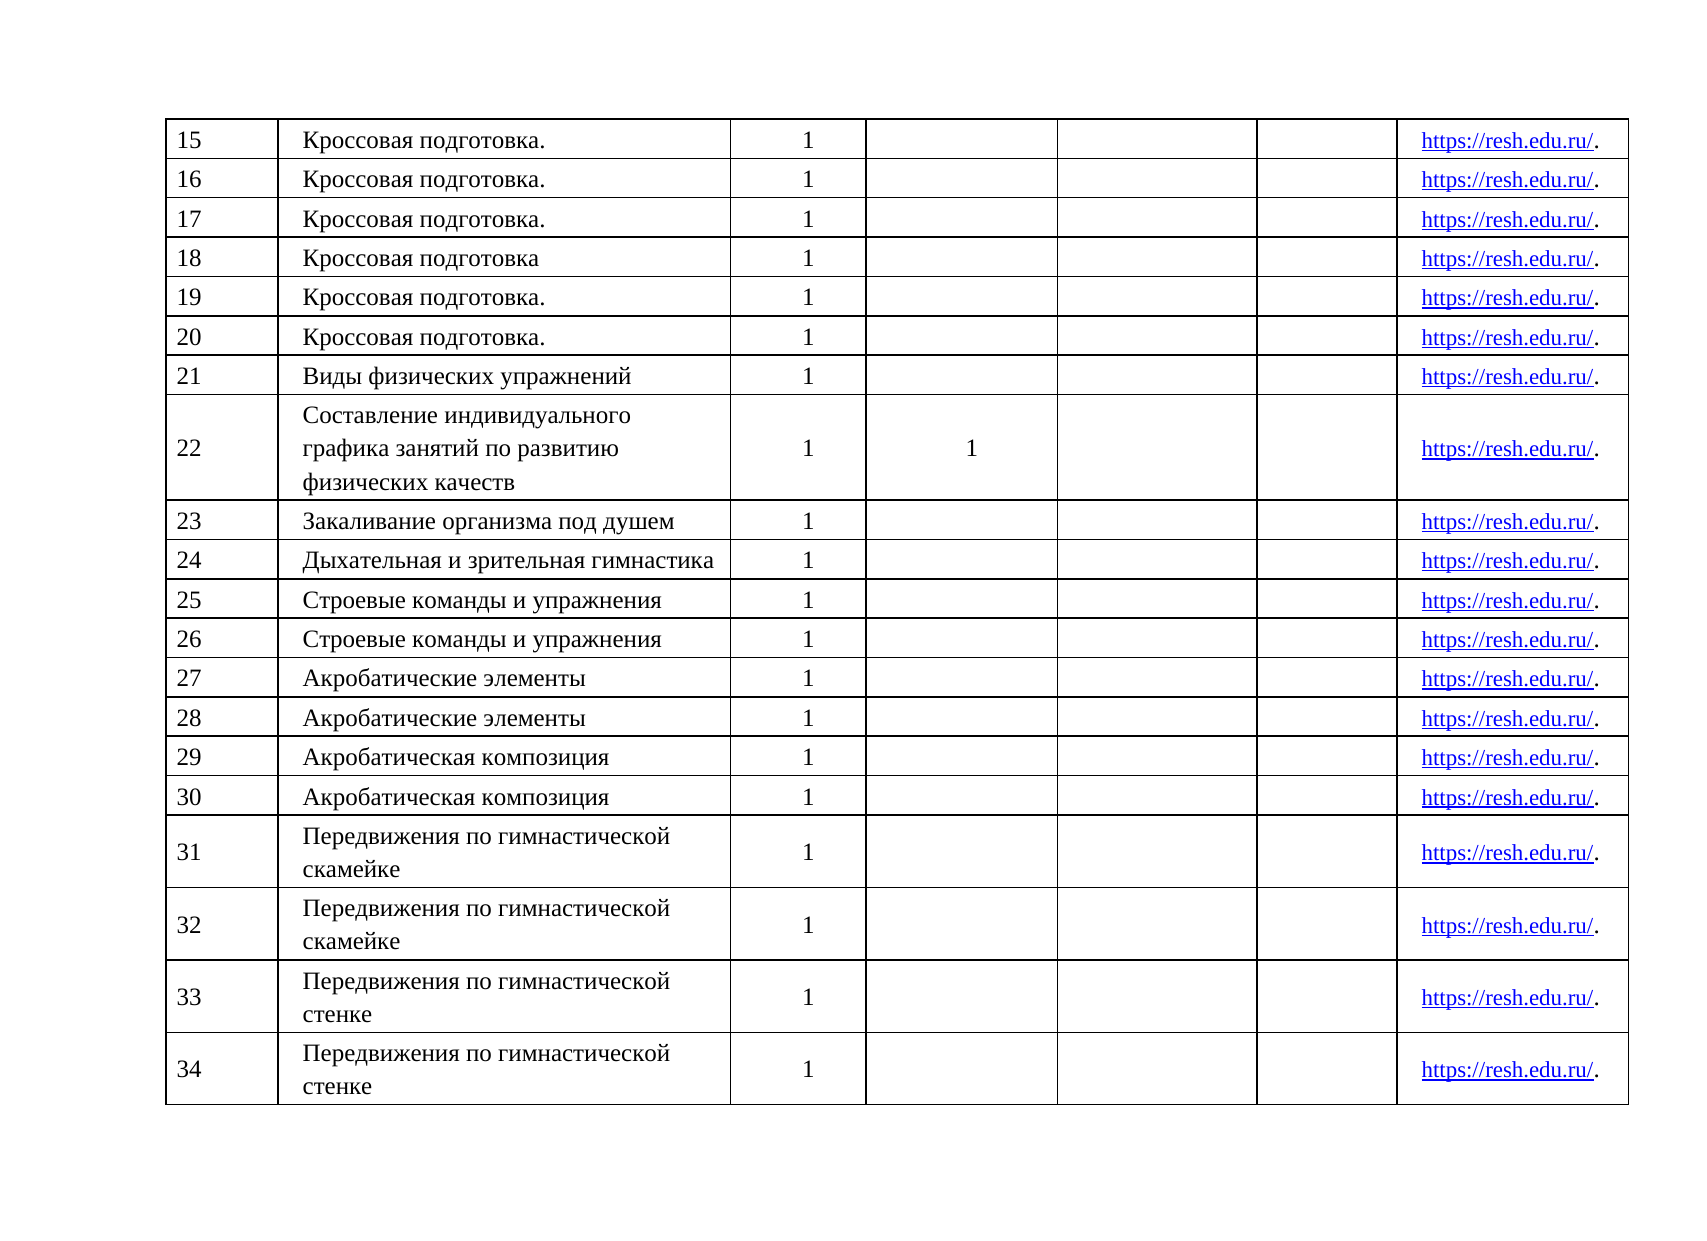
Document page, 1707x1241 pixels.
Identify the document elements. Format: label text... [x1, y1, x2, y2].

table_cell [1258, 658, 1396, 696]
table_cell https://resh.edu.ru/. [1398, 159, 1628, 197]
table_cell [1398, 1033, 1628, 1104]
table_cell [1398, 120, 1628, 157]
table_cell [1058, 816, 1256, 887]
table_cell [867, 961, 1057, 1031]
table_cell [1058, 120, 1256, 157]
table_cell [1258, 540, 1396, 578]
table_cell Акробатические элементы [279, 698, 730, 735]
table_cell [867, 159, 1057, 197]
table_cell 1 [731, 776, 865, 814]
table_cell 1 [731, 580, 865, 617]
table_cell [1058, 961, 1256, 1031]
table_cell 1 [731, 961, 865, 1031]
table_cell 34 [167, 1033, 277, 1104]
table_cell Акробатические элементы [279, 658, 730, 696]
table_cell 1 [731, 888, 865, 959]
table_cell 1 [731, 356, 865, 394]
table_cell 32 [167, 888, 277, 959]
table_cell Передвижения по гимнастической стенке [279, 1033, 730, 1104]
table_cell [1258, 737, 1396, 775]
table_cell [867, 540, 1057, 578]
table_cell Акробатическая композиция [279, 776, 730, 814]
table_cell [1258, 198, 1396, 236]
table_cell 1 [731, 698, 865, 735]
table_cell [1258, 580, 1396, 617]
table_cell https://resh.edu.ru/. [1398, 540, 1628, 578]
table_cell [1258, 961, 1396, 1031]
table_cell 16 [167, 159, 277, 197]
table_cell [867, 658, 1057, 696]
table_cell 1 [731, 619, 865, 657]
table_cell https://resh.edu.ru/. [1398, 619, 1628, 657]
table_cell [1258, 501, 1396, 538]
table_cell [1058, 501, 1256, 538]
table_cell 18 [167, 238, 277, 276]
table_cell [867, 1033, 1057, 1104]
table_cell [1258, 356, 1396, 394]
table_cell https://resh.edu.ru/. [1398, 277, 1628, 315]
table_cell https://resh.edu.ru/. [1398, 816, 1628, 887]
table_cell 27 [167, 658, 277, 696]
table_cell [867, 698, 1057, 735]
table_cell https://resh.edu.ru/. [1398, 395, 1628, 499]
table_cell [1058, 888, 1256, 959]
table_cell [1258, 698, 1396, 735]
table_cell [1058, 698, 1256, 735]
table_cell 33 [167, 961, 277, 1031]
table_cell https://resh.edu.ru/. [1398, 737, 1628, 775]
table_cell https://resh.edu.ru/. [1398, 317, 1628, 354]
table_cell 26 [167, 619, 277, 657]
table_cell 1 [731, 658, 865, 696]
table_cell 30 [167, 776, 277, 814]
table_cell Кроссовая подготовка. [279, 277, 730, 315]
table_cell 17 [167, 198, 277, 236]
table_cell [1258, 159, 1396, 197]
table_cell 19 [167, 277, 277, 315]
table_cell [1258, 888, 1396, 959]
table_cell https://resh.edu.ru/. [1398, 356, 1628, 394]
table_cell https://resh.edu.ru/. [1398, 198, 1628, 236]
table_cell https://resh.edu.ru/. [1398, 501, 1628, 538]
table_cell Кроссовая подготовка. [279, 317, 730, 354]
table_cell 1 [731, 159, 865, 197]
table_cell 1 [731, 238, 865, 276]
table_cell 1 [731, 540, 865, 578]
table_cell https://resh.edu.ru/. [1398, 658, 1628, 696]
table_cell https://resh.edu.ru/. [1398, 776, 1628, 814]
table_cell [1258, 277, 1396, 315]
table_cell [867, 356, 1057, 394]
table_cell Кроссовая подготовка [279, 238, 730, 276]
table_cell 21 [167, 356, 277, 394]
table_cell 1 [731, 816, 865, 887]
table_cell Виды физических упражнений [279, 356, 730, 394]
table_cell [1058, 776, 1256, 814]
table_cell 15 [167, 120, 277, 157]
table_cell https://resh.edu.ru/. [1398, 698, 1628, 735]
table_cell 1 [731, 501, 865, 538]
table_cell [1058, 737, 1256, 775]
table_cell [1258, 317, 1396, 354]
table_cell 1 [731, 1033, 865, 1104]
table_cell https://resh.edu.ru/. [1398, 238, 1628, 276]
table_cell [1058, 619, 1256, 657]
table_cell [1258, 1033, 1396, 1104]
table_cell [1258, 816, 1396, 887]
table_cell [867, 776, 1057, 814]
table_cell [1058, 1033, 1256, 1104]
table_cell [1258, 776, 1396, 814]
table_cell [1258, 120, 1396, 157]
table_cell 1 [731, 395, 865, 499]
table_cell [867, 580, 1057, 617]
table_cell https://resh.edu.ru/. [1398, 888, 1628, 959]
table_cell Передвижения по гимнастической стенке [279, 961, 730, 1031]
table_cell [867, 816, 1057, 887]
table_cell Закаливание организма под душем [279, 501, 730, 538]
table_cell [867, 737, 1057, 775]
table_cell Составление индивидуального графика занятий по развитию физических качеств [279, 395, 730, 499]
table_cell [867, 317, 1057, 354]
table_cell 28 [167, 698, 277, 735]
table_cell Кроссовая подготовка. [279, 159, 730, 197]
table_cell [867, 619, 1057, 657]
table_cell [867, 888, 1057, 959]
table_cell [1058, 317, 1256, 354]
table_cell 1 [731, 277, 865, 315]
table_cell [1258, 395, 1396, 499]
table_cell Акробатическая композиция [279, 737, 730, 775]
table_cell [867, 238, 1057, 276]
table_cell 1 [731, 198, 865, 236]
table_cell https://resh.edu.ru/. [1398, 580, 1628, 617]
table_cell 1 [731, 737, 865, 775]
table_cell Строевые команды и упражнения [279, 619, 730, 657]
table_cell [867, 198, 1057, 236]
table_cell [1058, 658, 1256, 696]
table_cell https://resh.edu.ru/. [1398, 961, 1628, 1031]
table_cell [867, 277, 1057, 315]
table_cell Передвижения по гимнастической скамейке [279, 816, 730, 887]
table_cell 22 [167, 395, 277, 499]
table_cell 1 [867, 395, 1057, 499]
table_cell [1258, 619, 1396, 657]
table_cell 29 [167, 737, 277, 775]
table_cell [1258, 238, 1396, 276]
table_cell 1 [731, 120, 865, 157]
table_cell [867, 120, 1057, 157]
table_cell [1058, 277, 1256, 315]
table_cell 25 [167, 580, 277, 617]
table_cell 31 [167, 816, 277, 887]
table_cell [1058, 159, 1256, 197]
table_cell Дыхательная и зрительная гимнастика [279, 540, 730, 578]
table_cell [867, 501, 1057, 538]
table_cell [1058, 198, 1256, 236]
table_cell [1058, 238, 1256, 276]
table_cell Строевые команды и упражнения [279, 580, 730, 617]
table_cell 20 [167, 317, 277, 354]
table_cell 1 [731, 317, 865, 354]
table_cell [1058, 356, 1256, 394]
table_cell Кроссовая подготовка. [279, 198, 730, 236]
table_cell 24 [167, 540, 277, 578]
table_cell [1058, 395, 1256, 499]
table_cell [1058, 540, 1256, 578]
table_cell Передвижения по гимнастической скамейке [279, 888, 730, 959]
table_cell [279, 120, 730, 157]
table_cell [1058, 580, 1256, 617]
table_cell 23 [167, 501, 277, 538]
